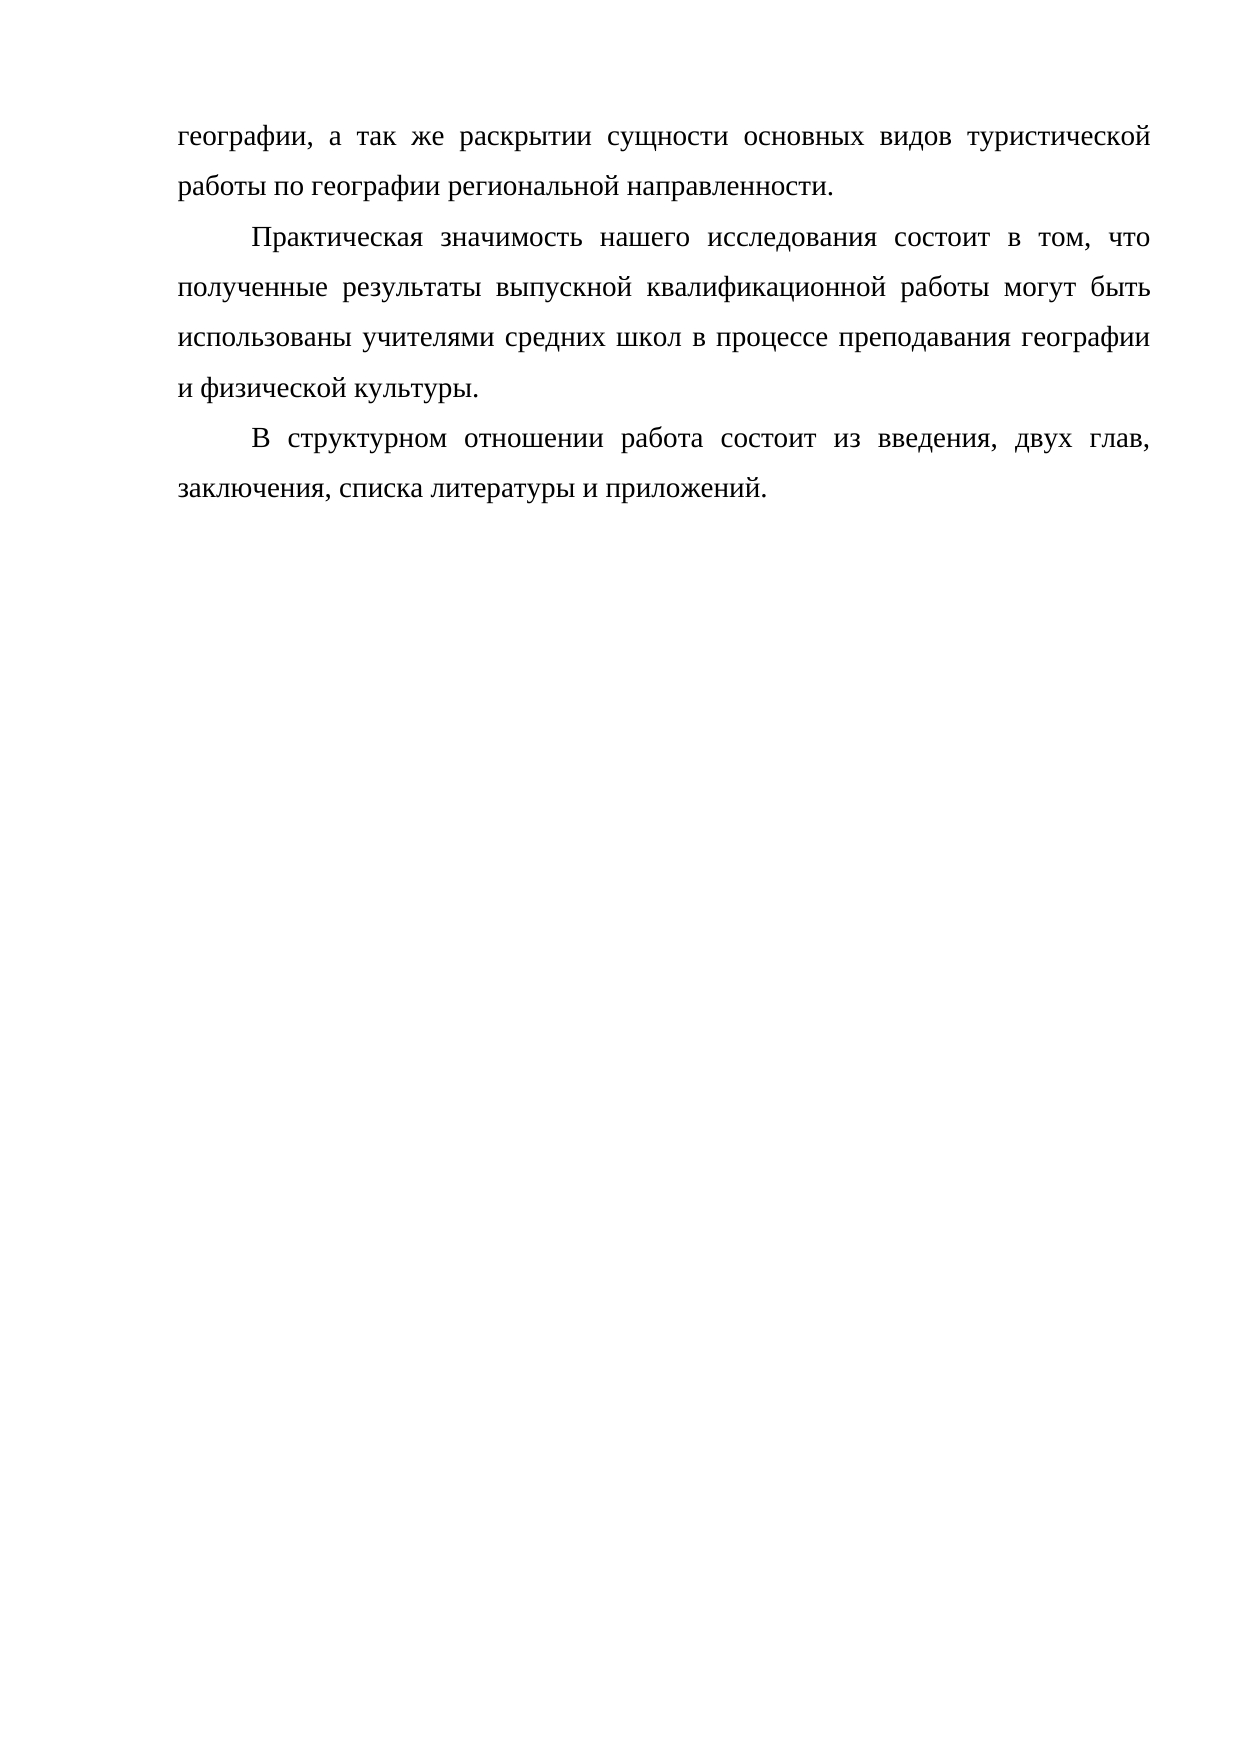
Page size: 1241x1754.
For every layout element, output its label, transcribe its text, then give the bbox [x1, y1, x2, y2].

text Практическая значимость нашего исследования состоит в том, что полученные результаты выпускной квалификационной работы могут быть использованы учителями средних школ в процессе преподавания географии и физической культуры. [177, 219, 1152, 403]
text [177, 118, 1152, 202]
text В структурном отношении работа состоит из введения, двух глав, заключения, списка литературы и приложений. [177, 420, 1152, 504]
